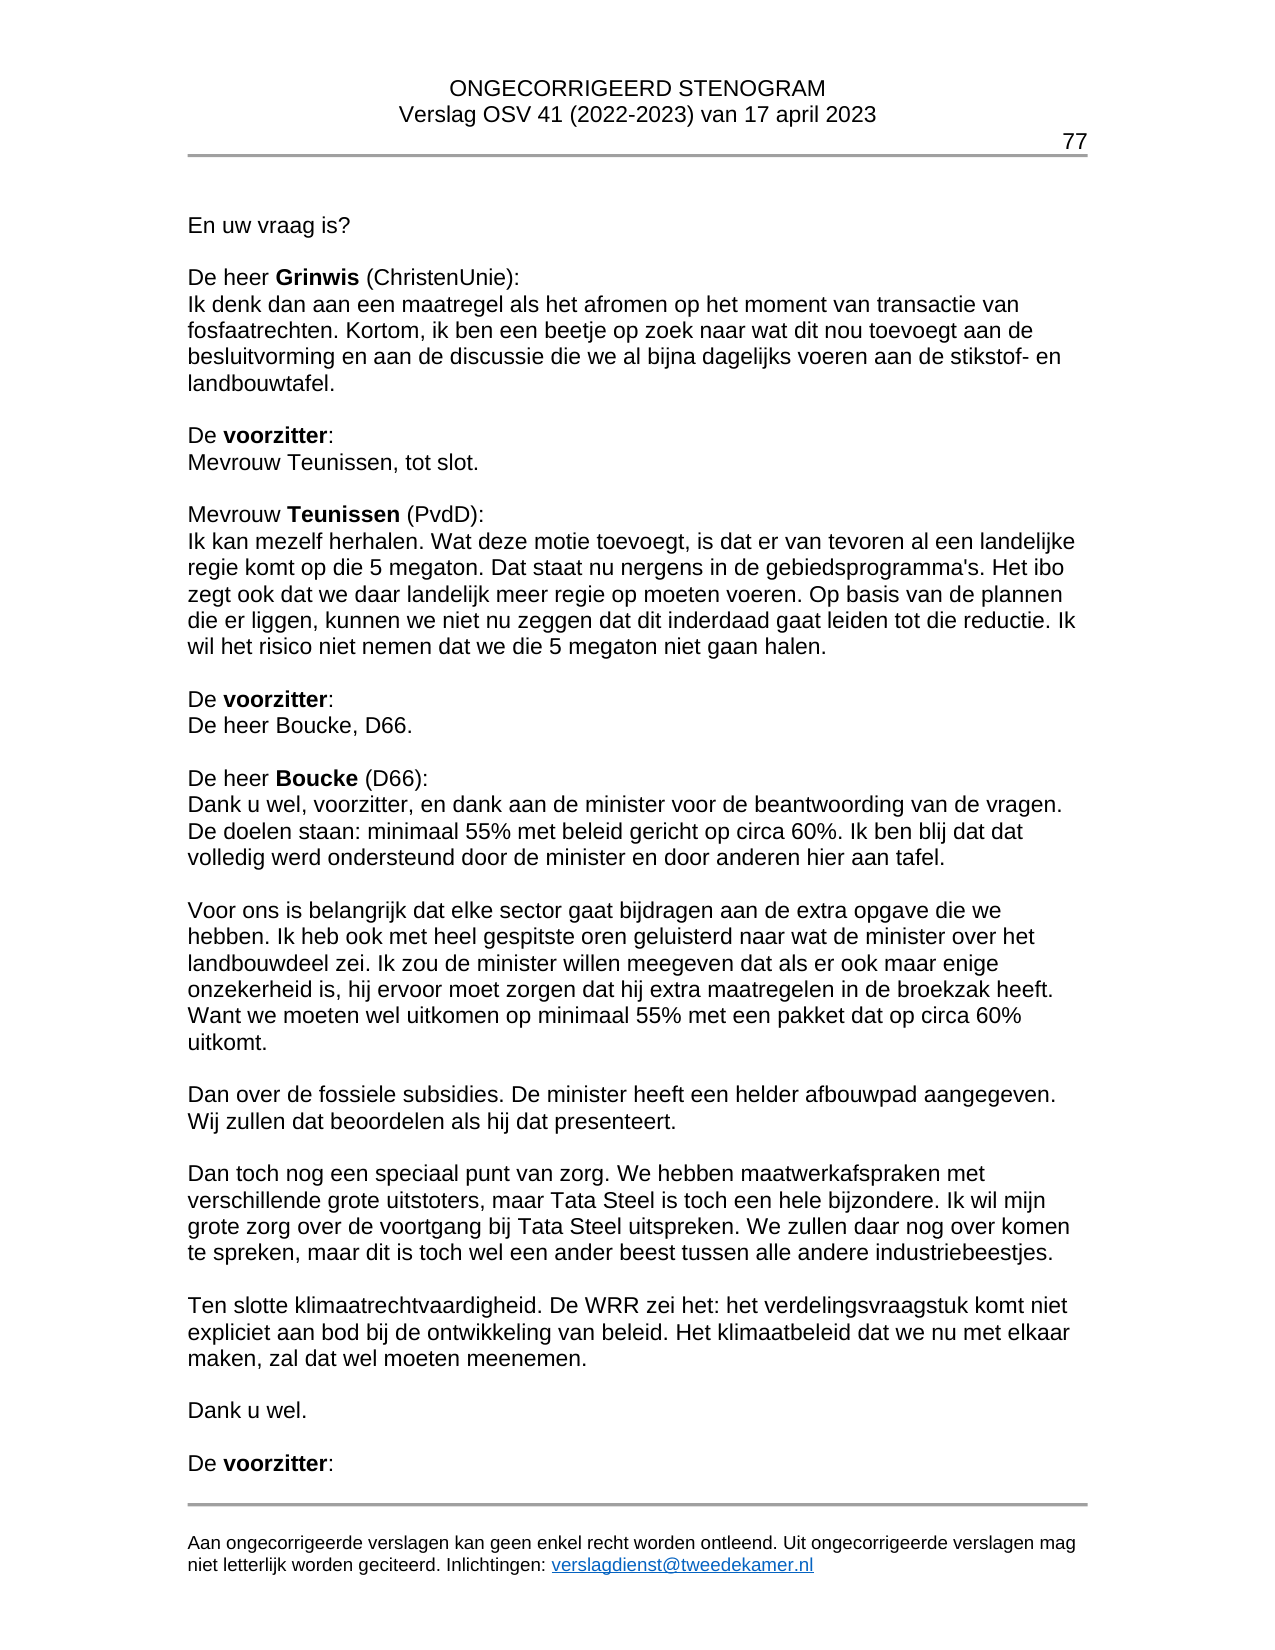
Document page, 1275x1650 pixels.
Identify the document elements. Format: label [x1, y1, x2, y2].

text [187, 212, 1087, 1477]
